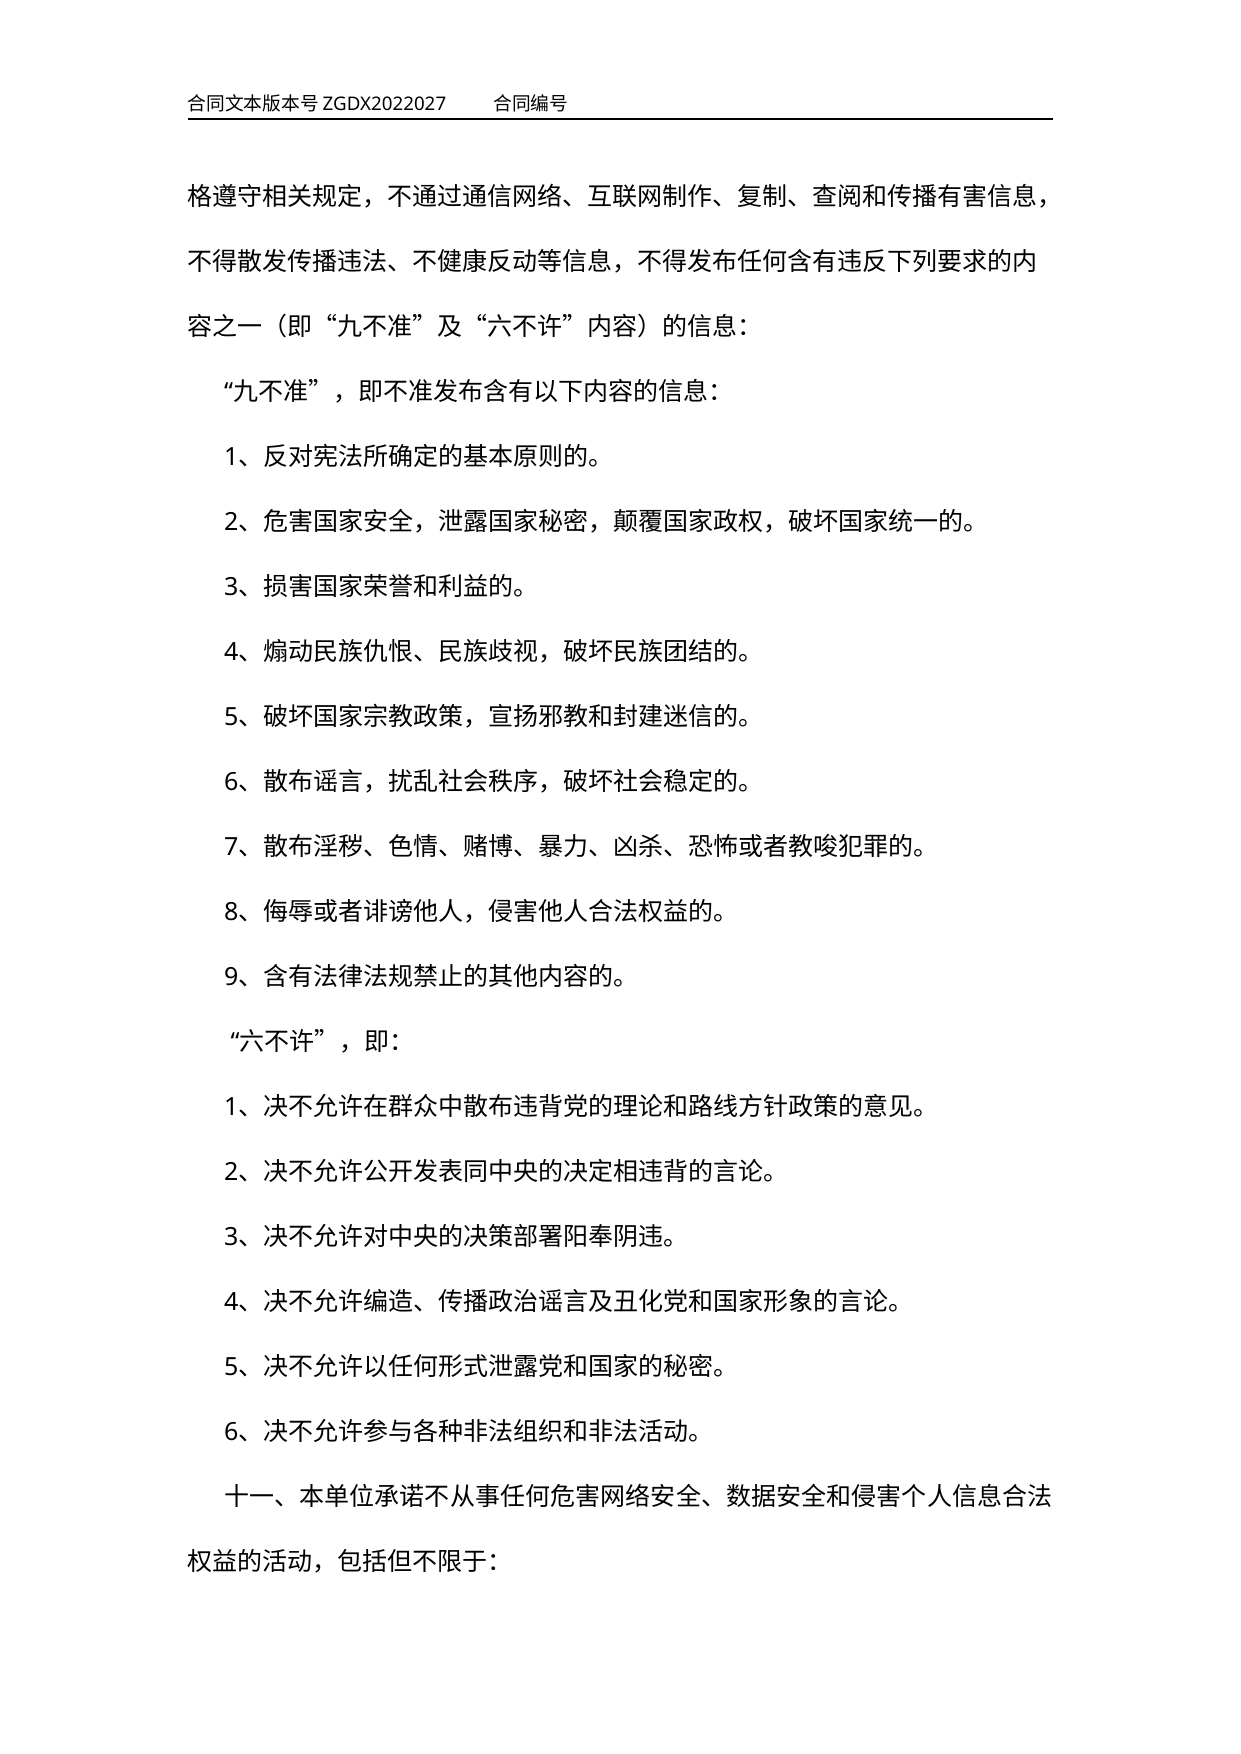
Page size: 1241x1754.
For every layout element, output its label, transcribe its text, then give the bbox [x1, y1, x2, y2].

text 十一、本单位承诺不从事任何危害网络安全、数据安全和侵害个人信息合法权益的活动，包括但不限于： [187, 1462, 1053, 1592]
text 5、破坏国家宗教政策，宣扬邪教和封建迷信的。 [187, 682, 1053, 747]
text 1、反对宪法所确定的基本原则的。 [187, 422, 1053, 487]
text 1、决不允许在群众中散布违背党的理论和路线方针政策的意见。 [187, 1072, 1053, 1137]
text 4、决不允许编造、传播政治谣言及丑化党和国家形象的言论。 [187, 1267, 1053, 1332]
text 2、危害国家安全，泄露国家秘密，颠覆国家政权，破坏国家统一的。 [187, 487, 1053, 552]
text “六不许”，即： [187, 1007, 1053, 1072]
text 3、损害国家荣誉和利益的。 [187, 552, 1053, 617]
text 7、散布淫秽、色情、赌博、暴力、凶杀、恐怖或者教唆犯罪的。 [187, 812, 1053, 877]
text 2、决不允许公开发表同中央的决定相违背的言论。 [187, 1137, 1053, 1202]
text “九不准”，即不准发布含有以下内容的信息： [187, 357, 1053, 422]
text 3、决不允许对中央的决策部署阳奉阴违。 [187, 1202, 1053, 1267]
text 8、侮辱或者诽谤他人，侵害他人合法权益的。 [187, 877, 1053, 942]
text 9、含有法律法规禁止的其他内容的。 [187, 942, 1053, 1007]
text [187, 162, 1053, 357]
text 4、煽动民族仇恨、民族歧视，破坏民族团结的。 [187, 617, 1053, 682]
text 5、决不允许以任何形式泄露党和国家的秘密。 [187, 1332, 1053, 1397]
text 6、散布谣言，扰乱社会秩序，破坏社会稳定的。 [187, 747, 1053, 812]
text 6、决不允许参与各种非法组织和非法活动。 [187, 1397, 1053, 1462]
